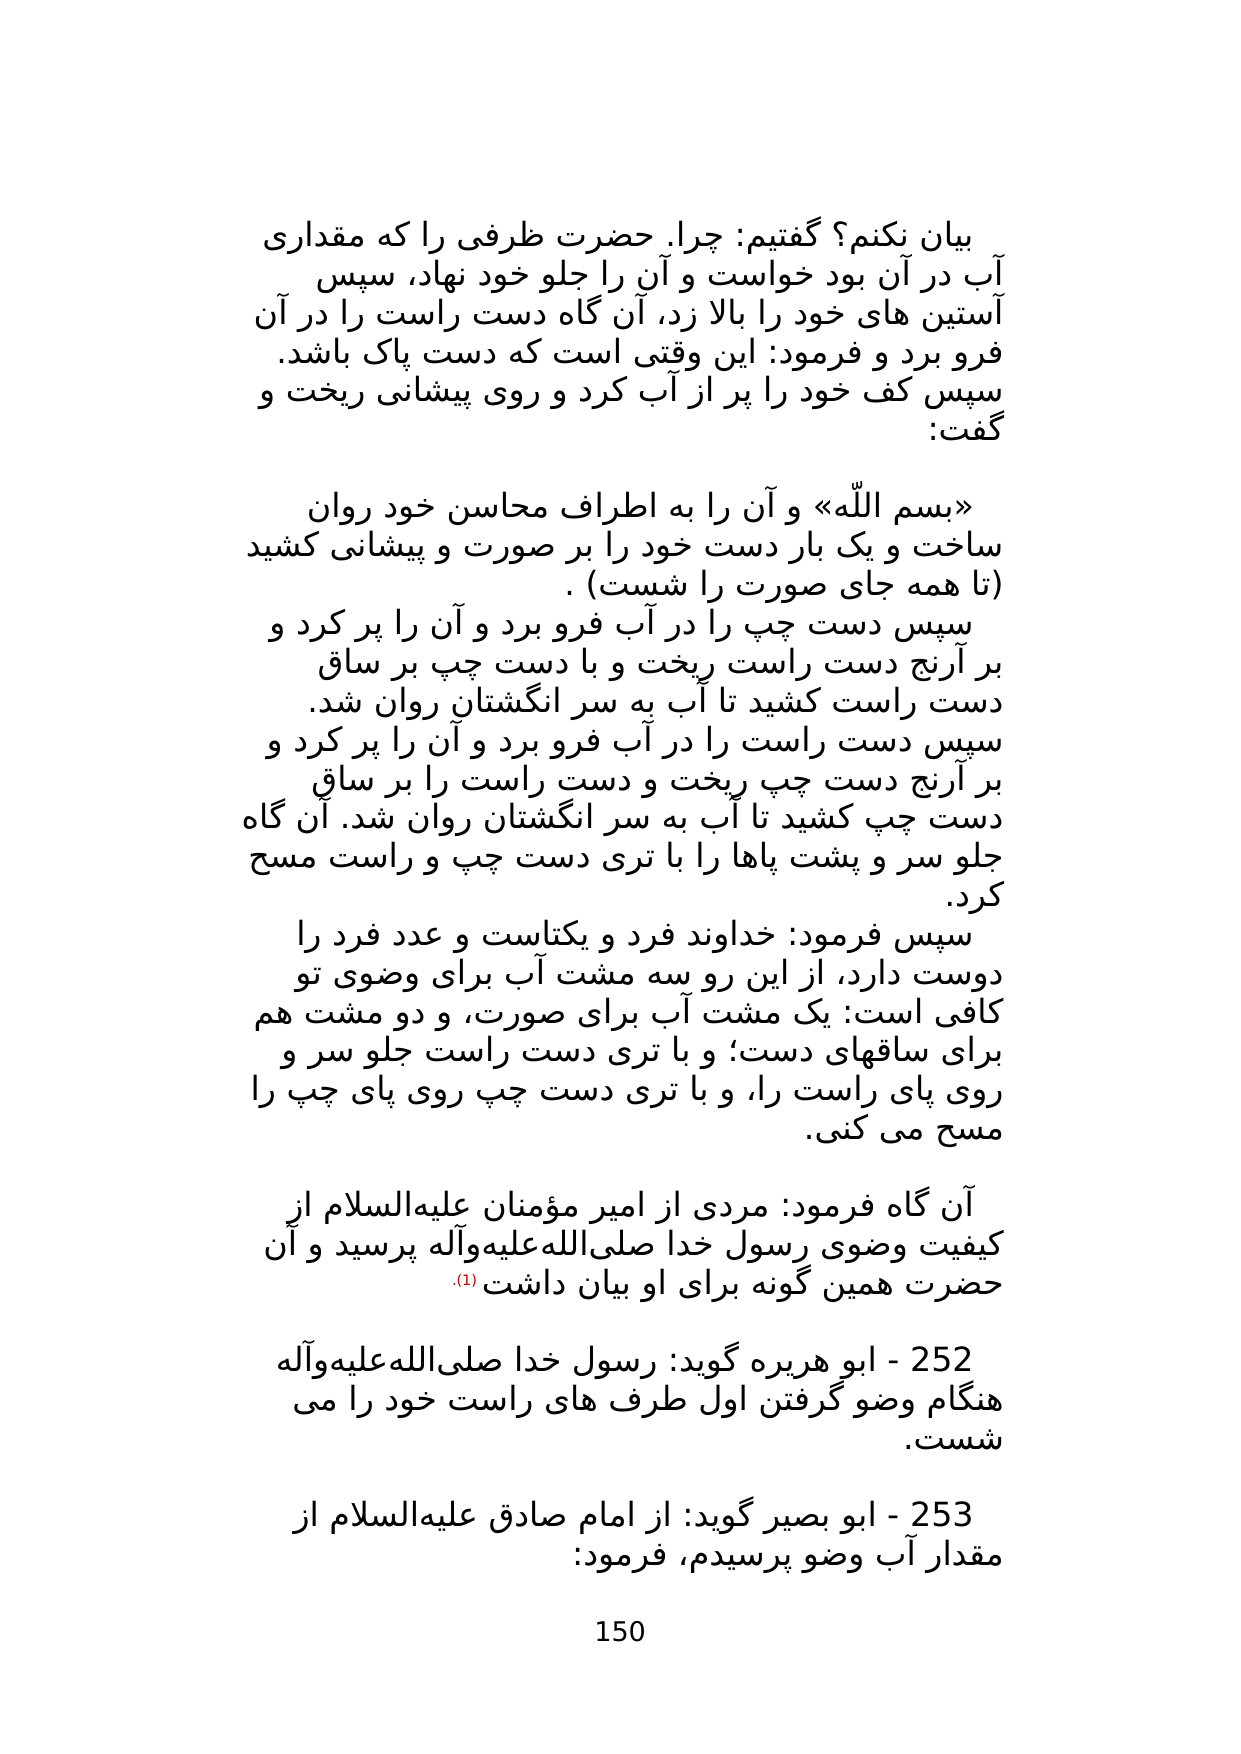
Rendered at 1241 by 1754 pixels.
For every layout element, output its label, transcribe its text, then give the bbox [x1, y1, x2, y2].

text سپس فرمود: خداوند فرد و یکتاست و عدد فرد را دوست دارد، از این رو سه مشت آب برای وضوی تو کافی است: یک مشت آب برای صورت، و دو مشت هم برای ساقهای دست؛ و با تری دست راست جلو سر و روی پای راست را، و با تری دست چپ روی پای چپ را مسح می کنی. [236, 914, 1004, 1147]
text 252 - ابو هریره گوید: رسول خدا صلى‌الله‌عليه‌وآله هنگام وضو گرفتن اول طرف های راست خود را می شست. [236, 1341, 1004, 1457]
text 253 - ابو بصیر گوید: از امام صادق عليه‌السلام از مقدار آب وضو پرسیدم، فرمود: [236, 1496, 1004, 1573]
text بیان نکنم؟ گفتیم: چرا. حضرت ظرفی را که مقداری آب در آن بود خواست و آن را جلو خود نهاد، سپس آستین های خود را بالا زد، آن گاه دست راست را در آن فرو برد و فرمود: این وقتی است که دست پاک باشد. سپس کف خود را پر از آب کرد و روی پیشانی ریخت و گفت: [236, 216, 1004, 449]
text «بسم اللّه» و آن را به اطراف محاسن خود روان ساخت و یک بار دست خود را بر صورت و پیشانی کشید (تا همه جای صورت را شست) . [236, 487, 1004, 603]
text آن گاه فرمود: مردی از امیر مؤمنان عليه‌السلام از کیفیت وضوی رسول خدا صلى‌الله‌عليه‌وآله پرسید و آن حضرت همین گونه برای او بیان داشت (1). [236, 1186, 1004, 1302]
text سپس دست چپ را در آب فرو برد و آن را پر کرد و بر آرنج دست راست ریخت و با دست چپ بر ساق دست راست کشید تا آب به سر انگشتان روان شد. سپس دست راست را در آب فرو برد و آن را پر کرد و بر آرنج دست چپ ریخت و دست راست را بر ساق دست چپ کشید تا آب به سر انگشتان روان شد. آن گاه جلو سر و پشت پاها را با تری دست چپ و راست مسح کرد. [236, 603, 1004, 914]
